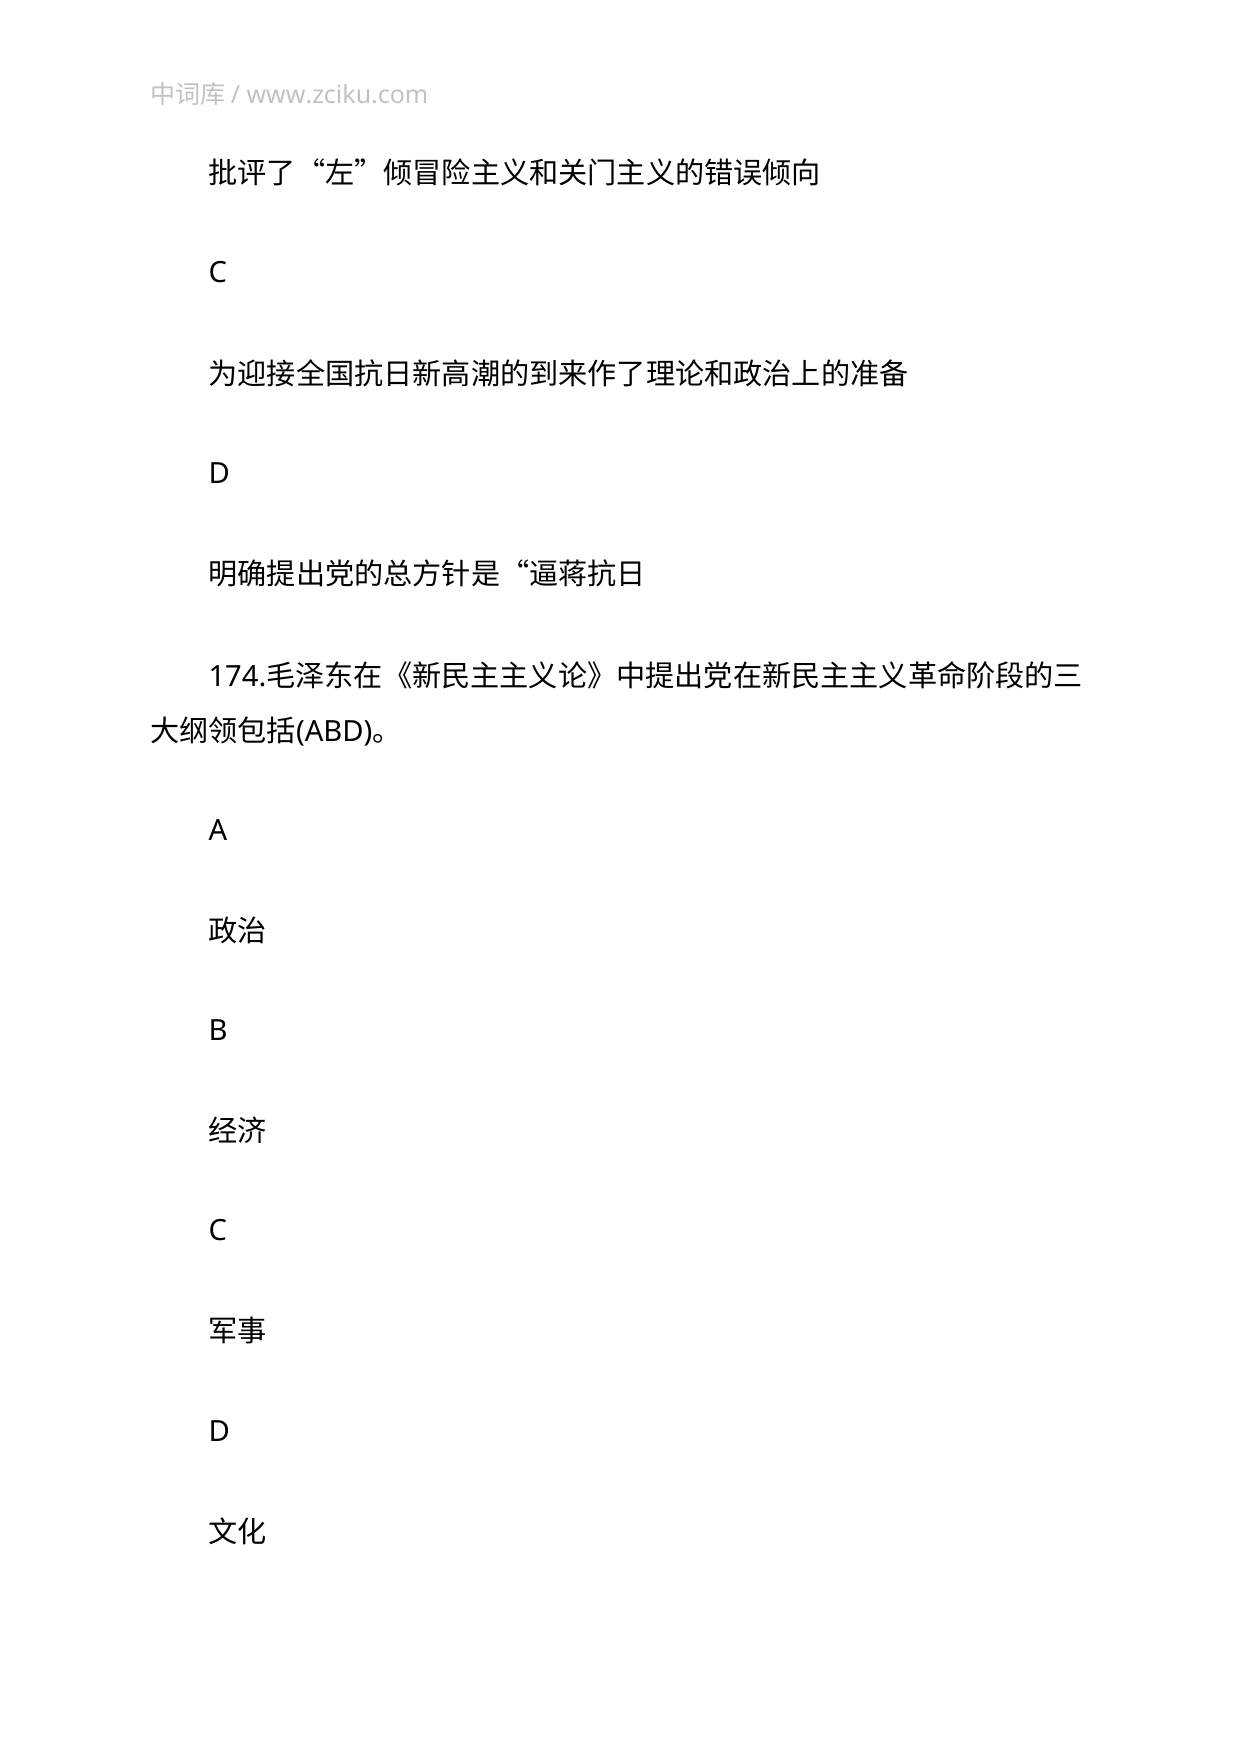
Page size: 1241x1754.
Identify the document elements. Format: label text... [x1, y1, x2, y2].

text 军事 [150, 1308, 1090, 1350]
text C [150, 252, 1090, 291]
text B [150, 1009, 1090, 1049]
text 政治 [150, 908, 1090, 950]
text 经济 [150, 1108, 1090, 1150]
text D [150, 452, 1090, 492]
text D [150, 1410, 1090, 1449]
text 为迎接全国抗日新高潮的到来作了理论和政治上的准备 [150, 350, 1090, 392]
text A [150, 809, 1090, 849]
text 明确提出党的总方针是“逼蒋抗日 [150, 550, 1090, 593]
text 文化 [150, 1508, 1090, 1551]
text C [150, 1209, 1090, 1249]
text 174.毛泽东在《新民主主义论》中提出党在新民主主义革命阶段的三大纲领包括(ABD)。 [150, 652, 1090, 749]
text 批评了“左”倾冒险主义和关门主义的错误倾向 [150, 150, 1090, 192]
